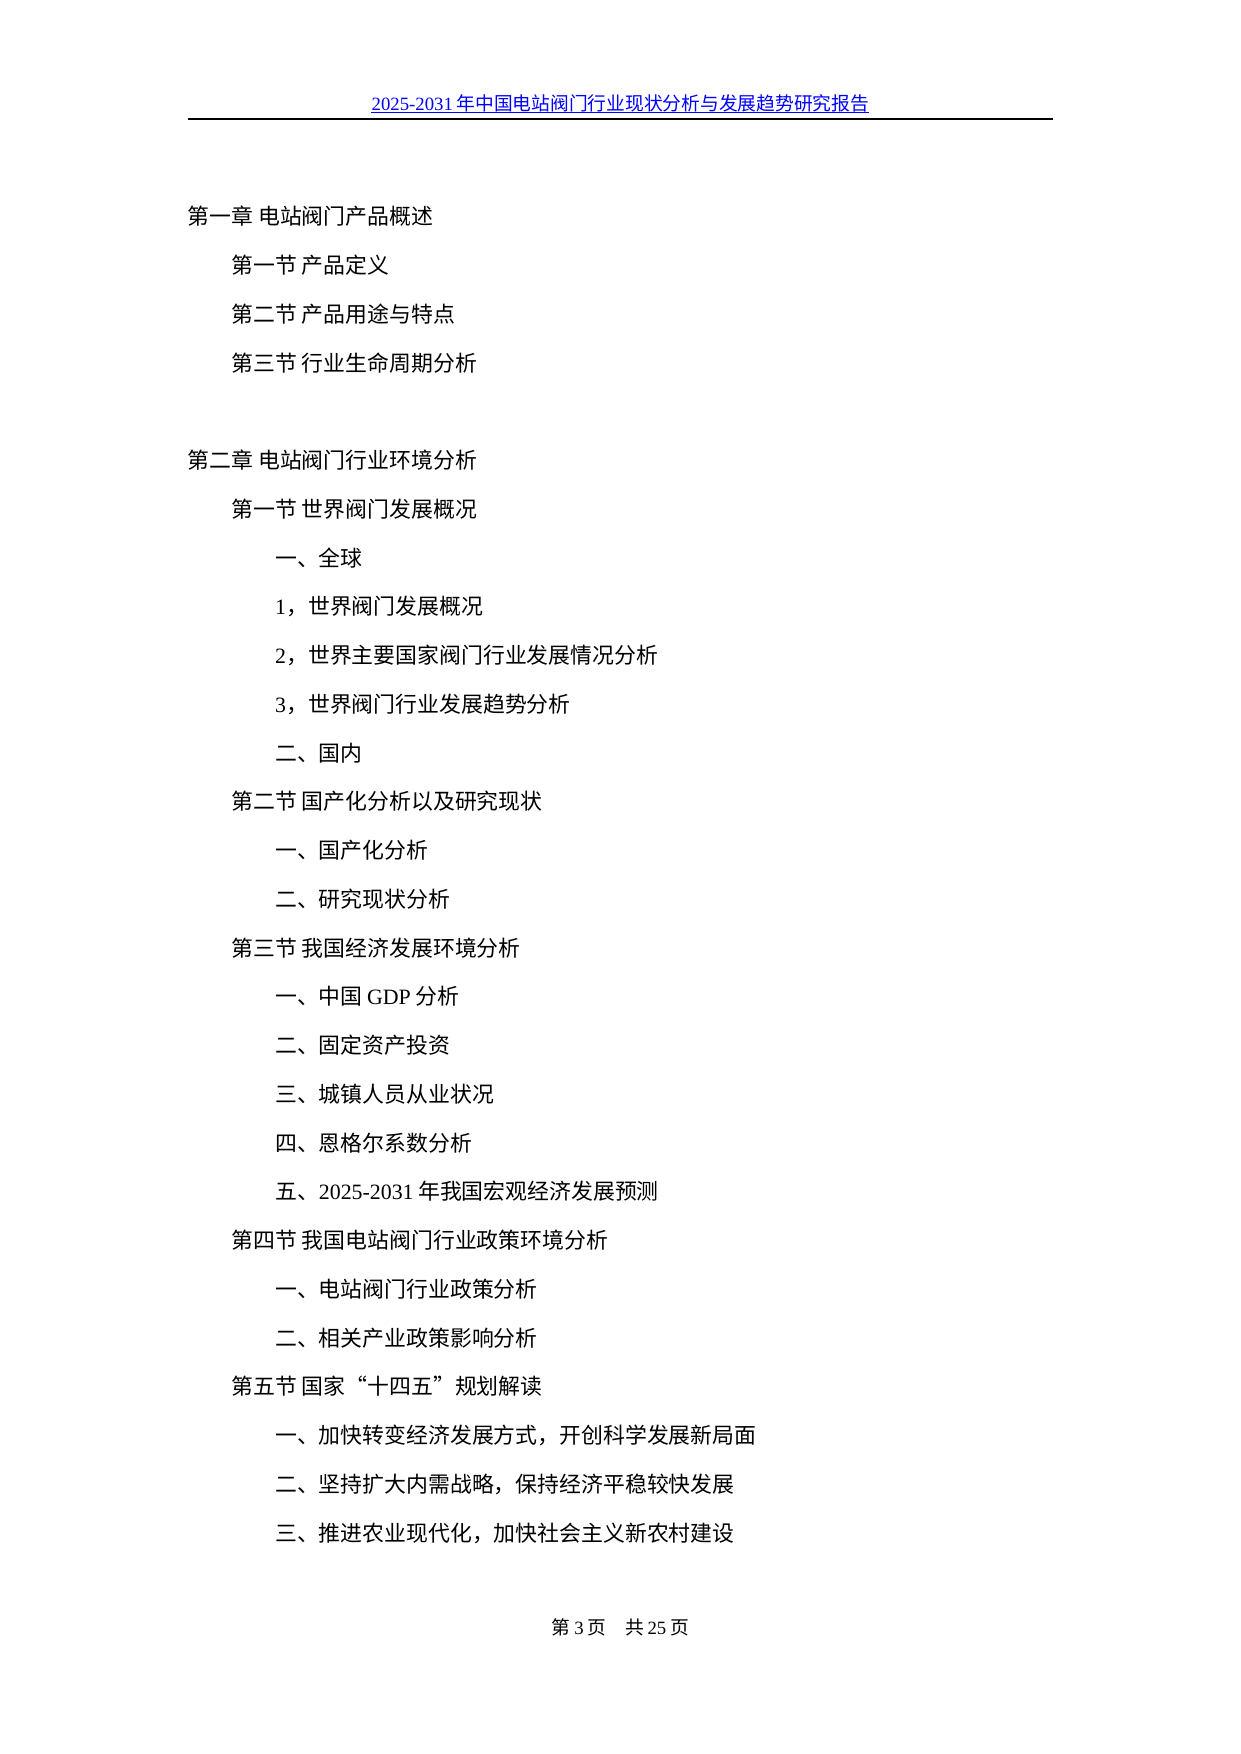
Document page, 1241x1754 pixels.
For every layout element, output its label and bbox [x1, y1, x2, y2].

text [187, 150, 1053, 1548]
